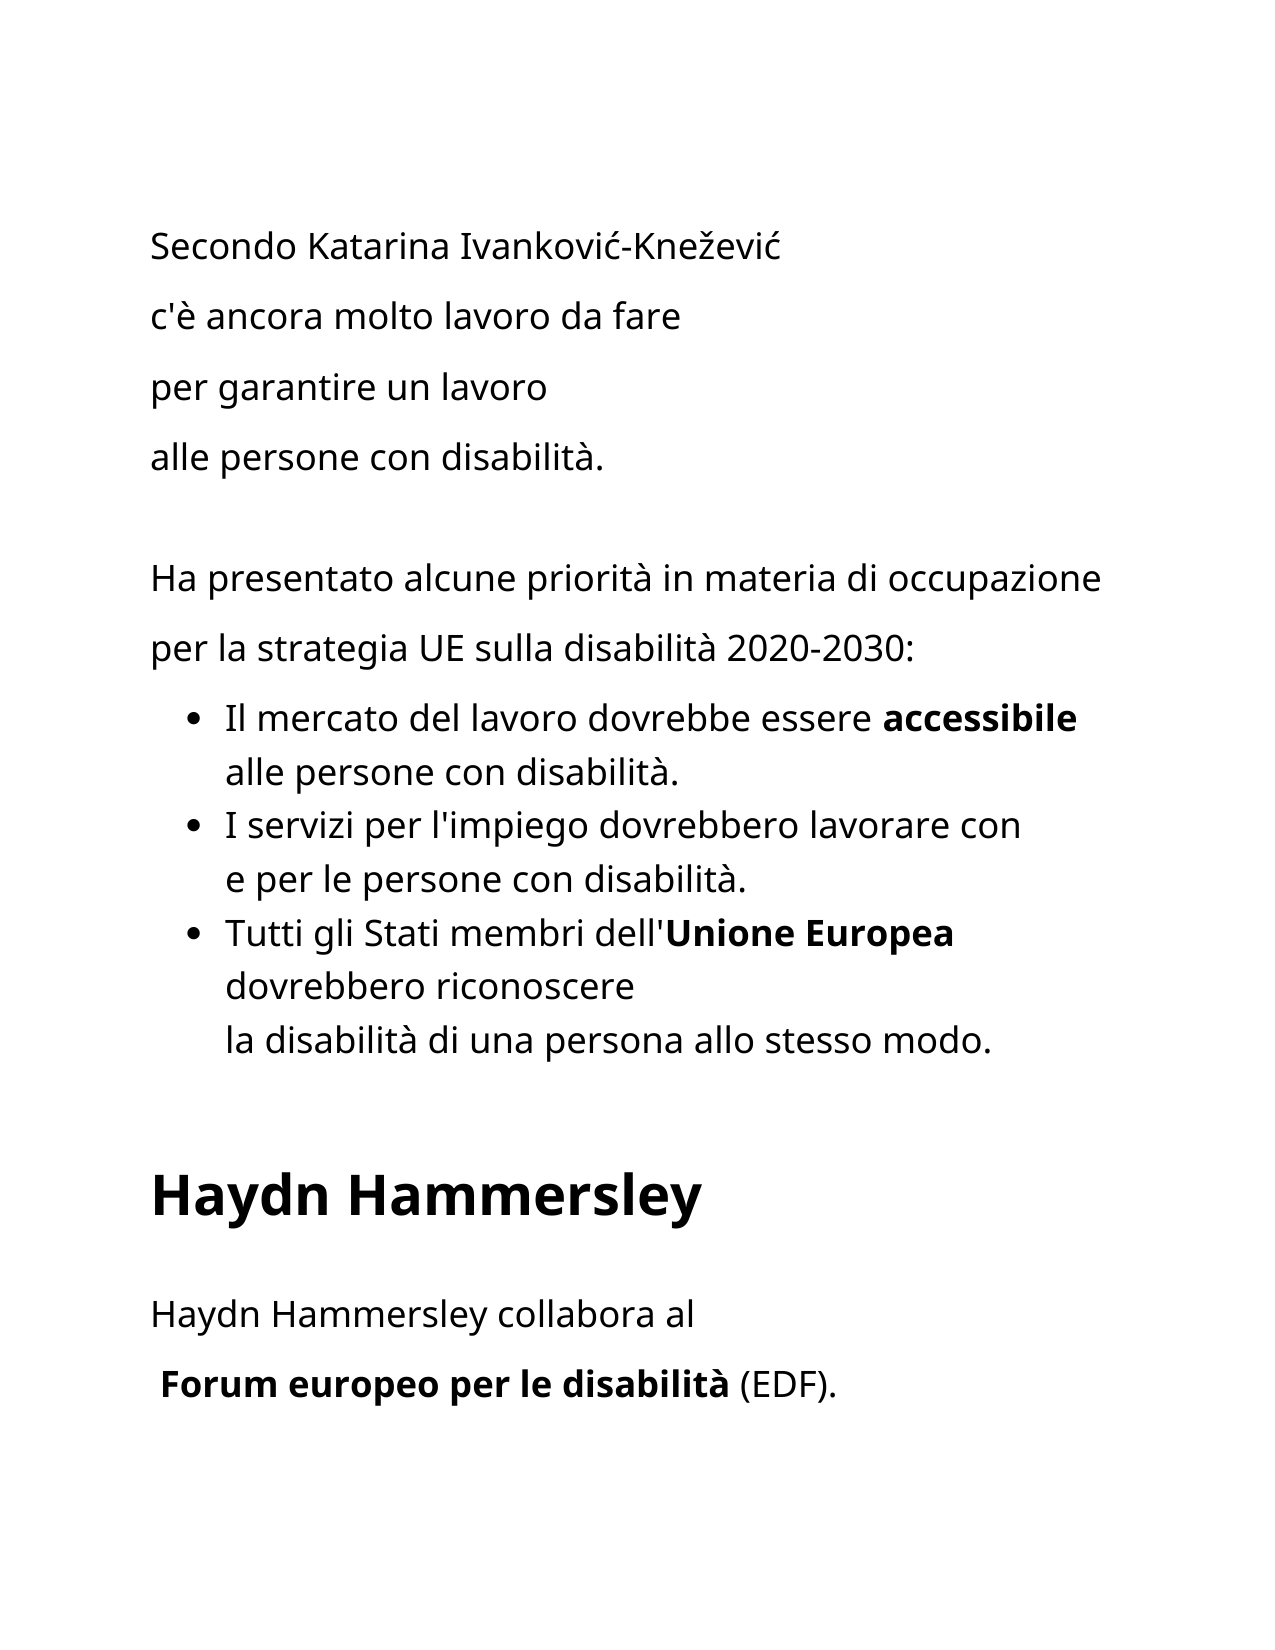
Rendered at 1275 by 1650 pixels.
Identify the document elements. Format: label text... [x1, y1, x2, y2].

text c'è ancora molto lavoro da fare [150, 291, 1125, 340]
text Haydn Hammersley collabora al [150, 1288, 1125, 1338]
subtitle Haydn Hammersley [150, 1155, 1125, 1232]
list I servizi per l'impiego dovrebbero lavorare con e per le persone con disabilità. [187, 800, 1125, 903]
text Ha presentato alcune priorità in materia di occupazione [150, 552, 1125, 602]
list Il mercato del lavoro dovrebbe essere accessibile alle persone con disabilità. [187, 693, 1125, 796]
text alle persone con disabilità. [150, 431, 1125, 481]
text Forum europeo per le disabilità (EDF). [150, 1358, 1125, 1408]
text per la strategia UE sulla disabilità 2020-2030: [150, 622, 1125, 672]
text Secondo Katarina Ivanković-Knežević [150, 220, 1125, 270]
list Tutti gli Stati membri dell'Unione Europea dovrebbero riconoscere la disabilità di una persona allo stesso modo. [187, 907, 1125, 1064]
text per garantire un lavoro [150, 361, 1125, 411]
